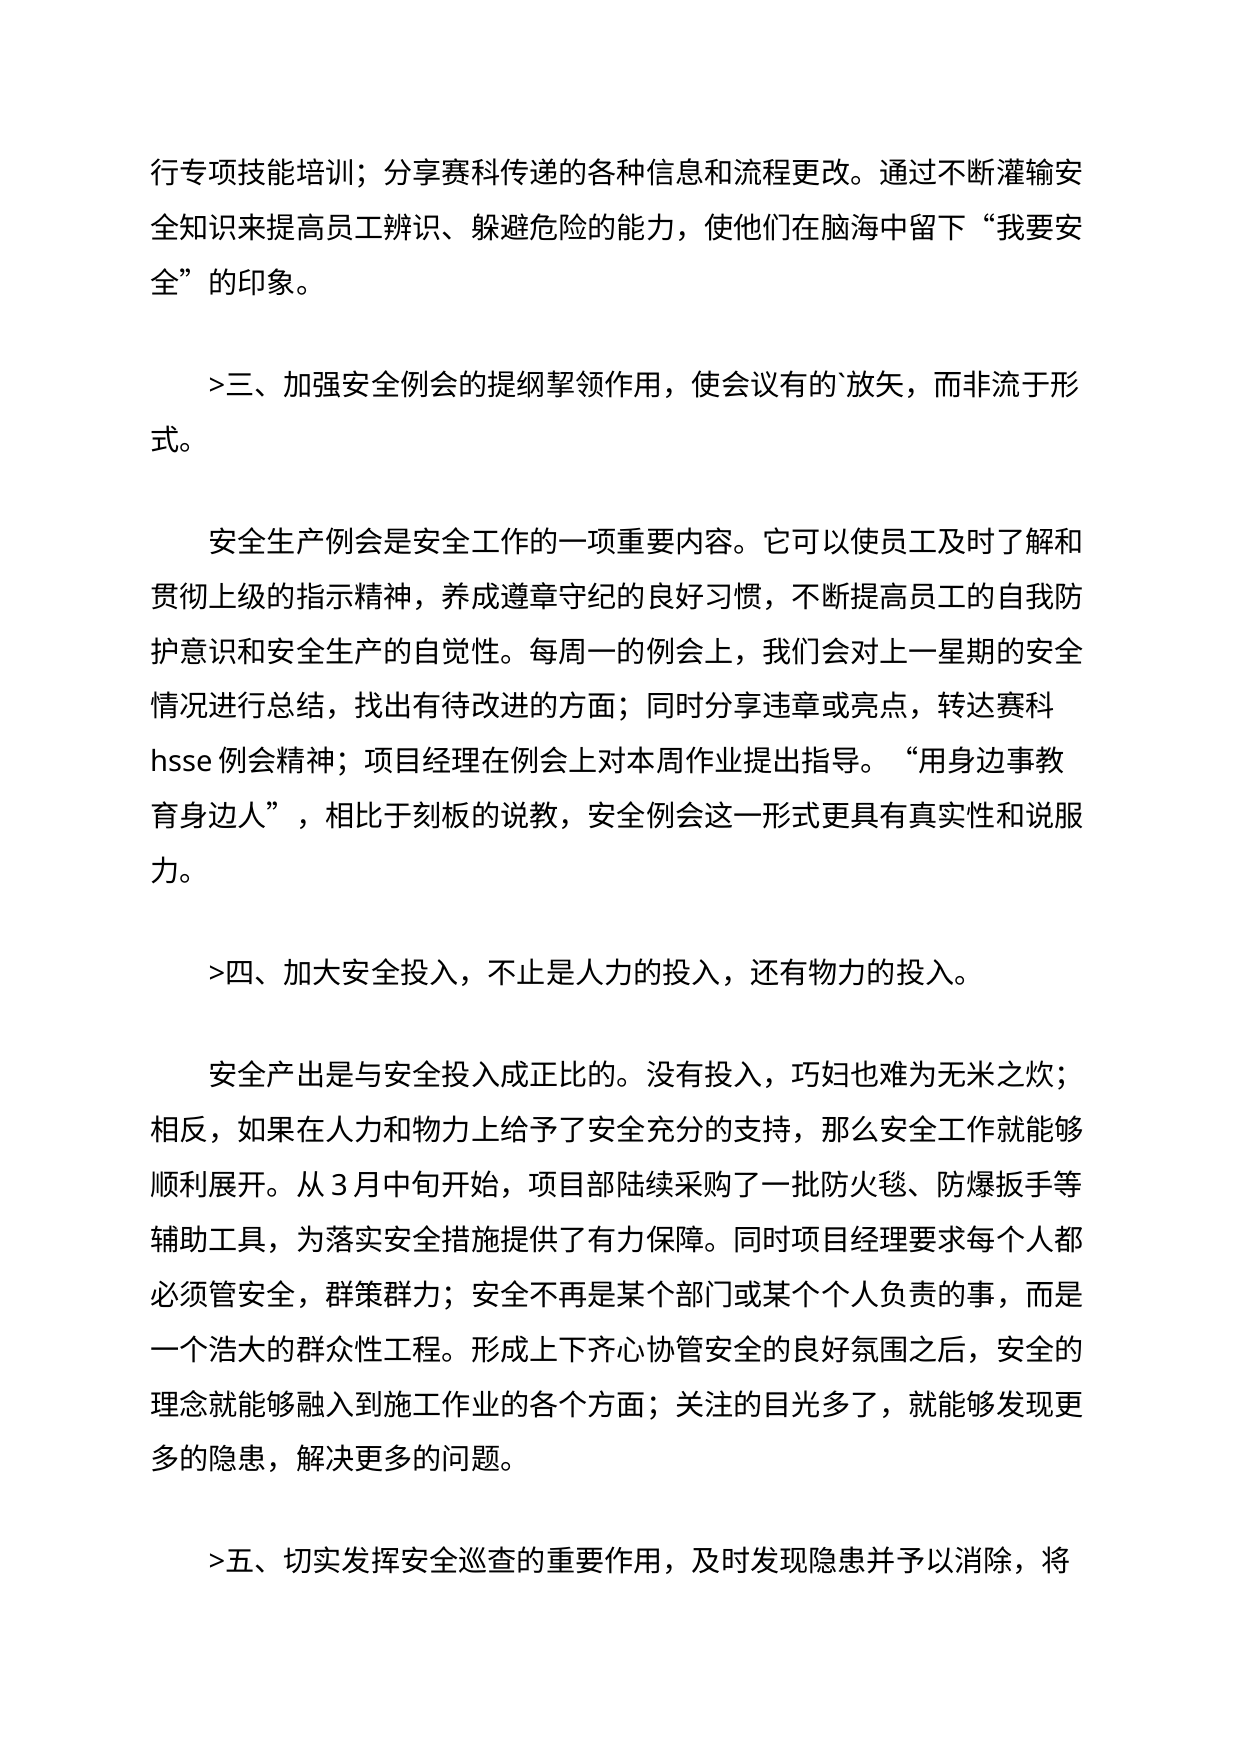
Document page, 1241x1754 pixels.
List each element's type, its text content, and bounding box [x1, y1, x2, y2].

text 安全生产例会是安全工作的一项重要内容。它可以使员工及时了解和贯彻上级的指示精神，养成遵章守纪的良好习惯，不断提高员工的自我防护意识和安全生产的自觉性。每周一的例会上，我们会对上一星期的安全情况进行总结，找出有待改进的方面；同时分享违章或亮点，转达赛科hsse例会精神；项目经理在例会上对本周作业提出指导。“用身边事教育身边人”，相比于刻板的说教，安全例会这一形式更具有真实性和说服力。 [150, 518, 1090, 890]
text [150, 1538, 1090, 1580]
text >三、加强安全例会的提纲挈领作用，使会议有的`放矢，而非流于形式。 [150, 362, 1090, 459]
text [150, 150, 1090, 302]
text >四、加大安全投入，不止是人力的投入，还有物力的投入。 [150, 949, 1090, 992]
text 安全产出是与安全投入成正比的。没有投入，巧妇也难为无米之炊；相反，如果在人力和物力上给予了安全充分的支持，那么安全工作就能够顺利展开。从3月中旬开始，项目部陆续采购了一批防火毯、防爆扳手等辅助工具，为落实安全措施提供了有力保障。同时项目经理要求每个人都必须管安全，群策群力；安全不再是某个部门或某个个人负责的事，而是一个浩大的群众性工程。形成上下齐心协管安全的良好氛围之后，安全的理念就能够融入到施工作业的各个方面；关注的目光多了，就能够发现更多的隐患，解决更多的问题。 [150, 1052, 1090, 1478]
